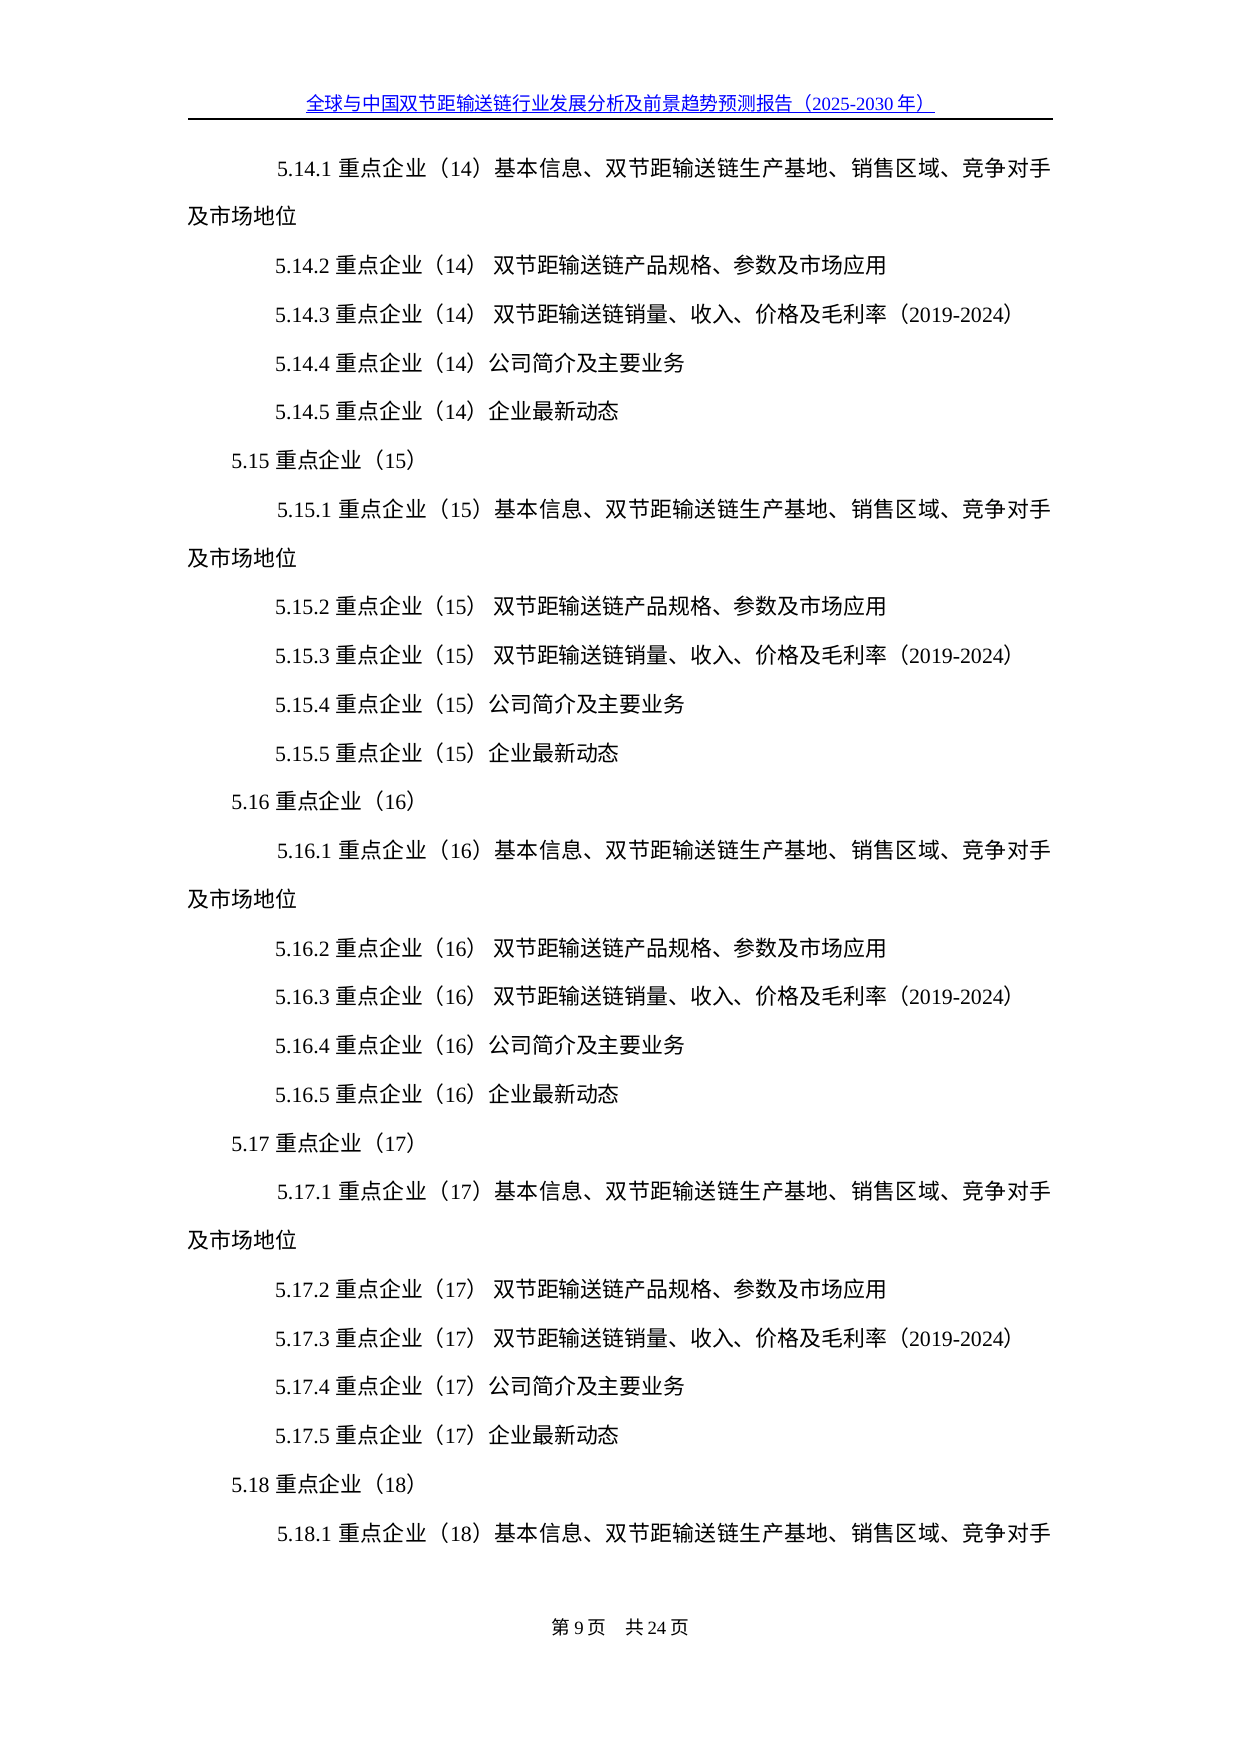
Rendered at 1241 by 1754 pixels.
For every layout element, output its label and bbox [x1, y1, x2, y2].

text [187, 150, 1053, 1548]
